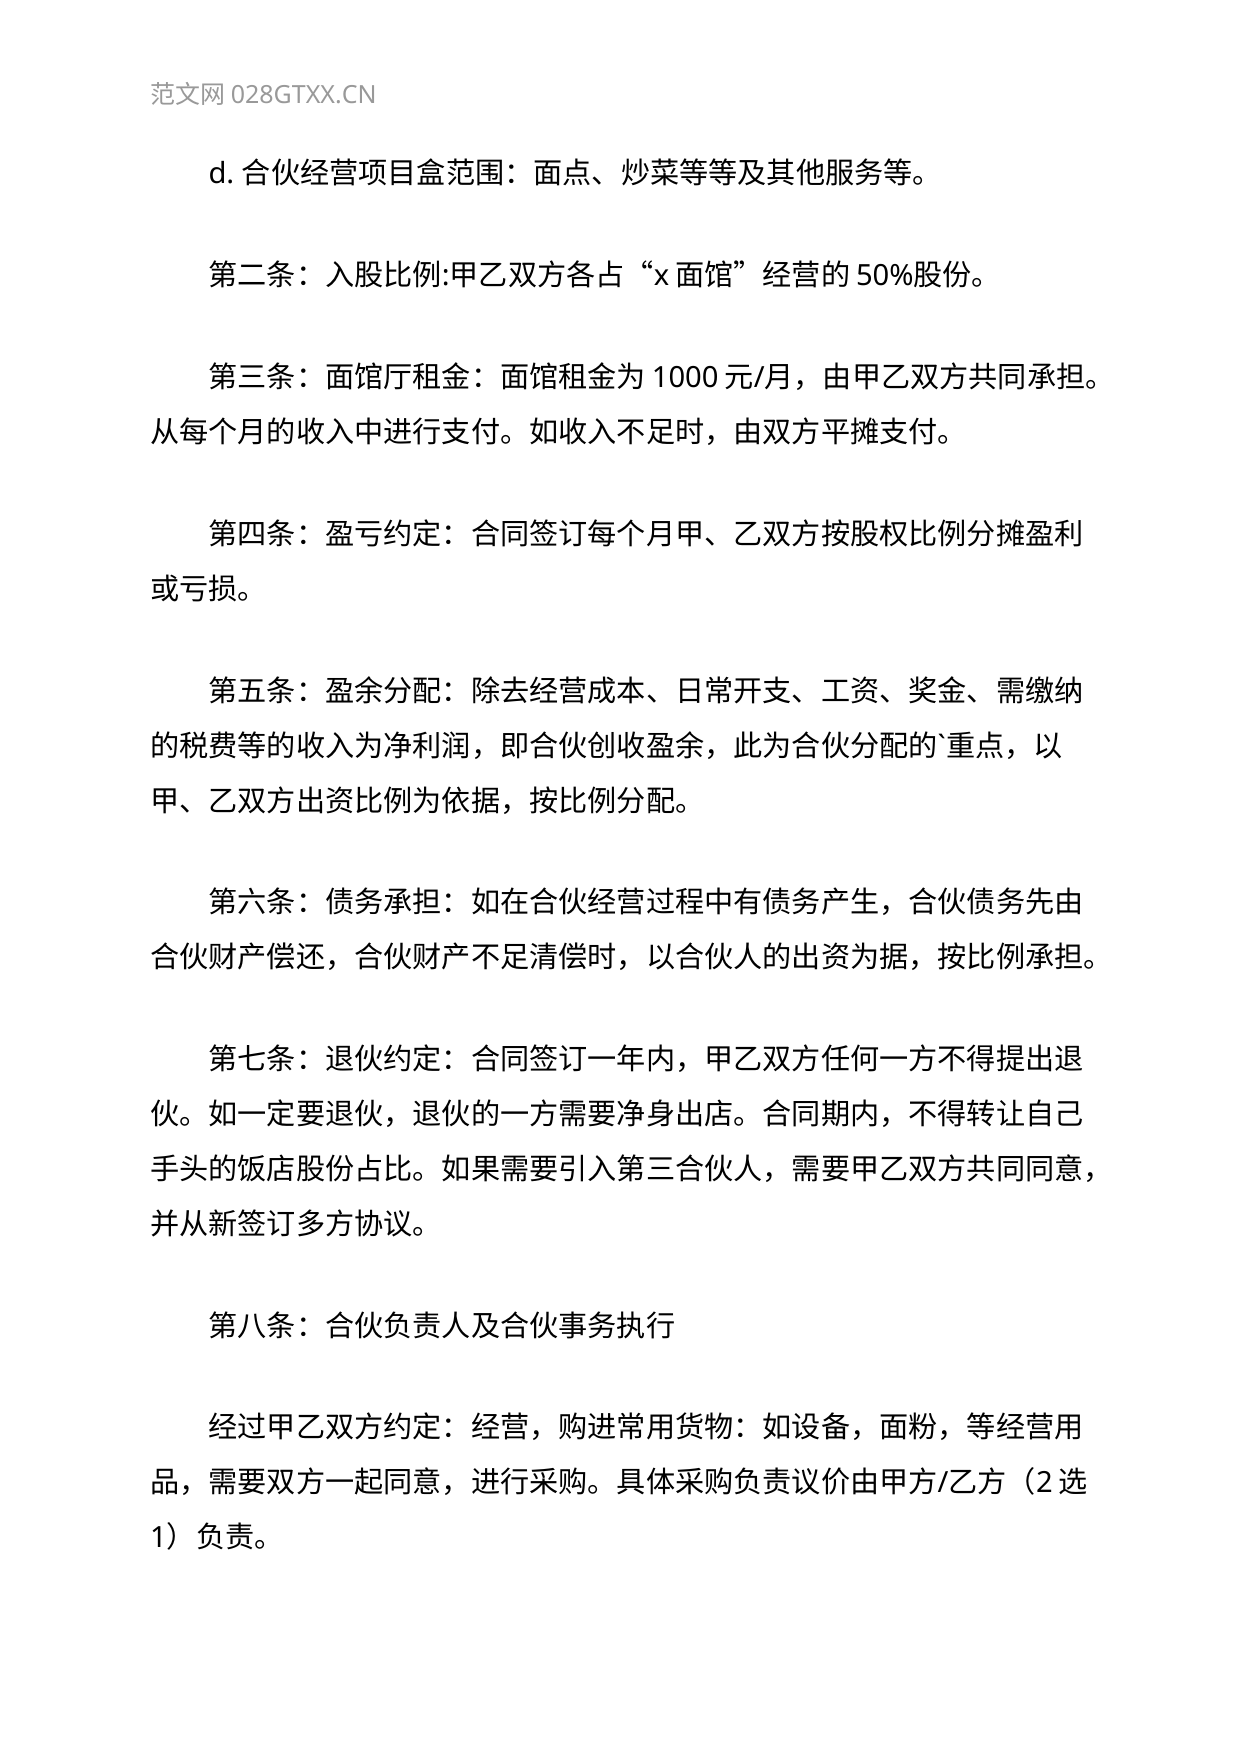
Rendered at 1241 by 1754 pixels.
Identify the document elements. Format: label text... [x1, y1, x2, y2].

text 第六条：债务承担：如在合伙经营过程中有债务产生，合伙债务先由合伙财产偿还，合伙财产不足清偿时，以合伙人的出资为据，按比例承担。 [150, 879, 1090, 976]
text d. 合伙经营项目盒范围：面点、炒菜等等及其他服务等。 [150, 150, 1090, 192]
text 第四条：盈亏约定：合同签订每个月甲、乙双方按股权比例分摊盈利或亏损。 [150, 511, 1090, 608]
text 第七条：退伙约定：合同签订一年内，甲乙双方任何一方不得提出退伙。如一定要退伙，退伙的一方需要净身出店。合同期内，不得转让自己手头的饭店股份占比。如果需要引入第三合伙人，需要甲乙双方共同同意，并从新签订多方协议。 [150, 1036, 1090, 1243]
text 第二条：入股比例:甲乙双方各占“x面馆”经营的50%股份。 [150, 252, 1090, 294]
text 第八条：合伙负责人及合伙事务执行 [150, 1302, 1090, 1344]
text 第五条：盈余分配：除去经营成本、日常开支、工资、奖金、需缴纳的税费等的收入为净利润，即合伙创收盈余，此为合伙分配的`重点，以甲、乙双方出资比例为依据，按比例分配。 [150, 667, 1090, 819]
text 经过甲乙双方约定：经营，购进常用货物：如设备，面粉，等经营用品，需要双方一起同意，进行采购。具体采购负责议价由甲方/乙方（2选1）负责。 [150, 1404, 1090, 1556]
text 第三条：面馆厅租金：面馆租金为1000元/月，由甲乙双方共同承担。从每个月的收入中进行支付。如收入不足时，由双方平摊支付。 [150, 354, 1090, 451]
